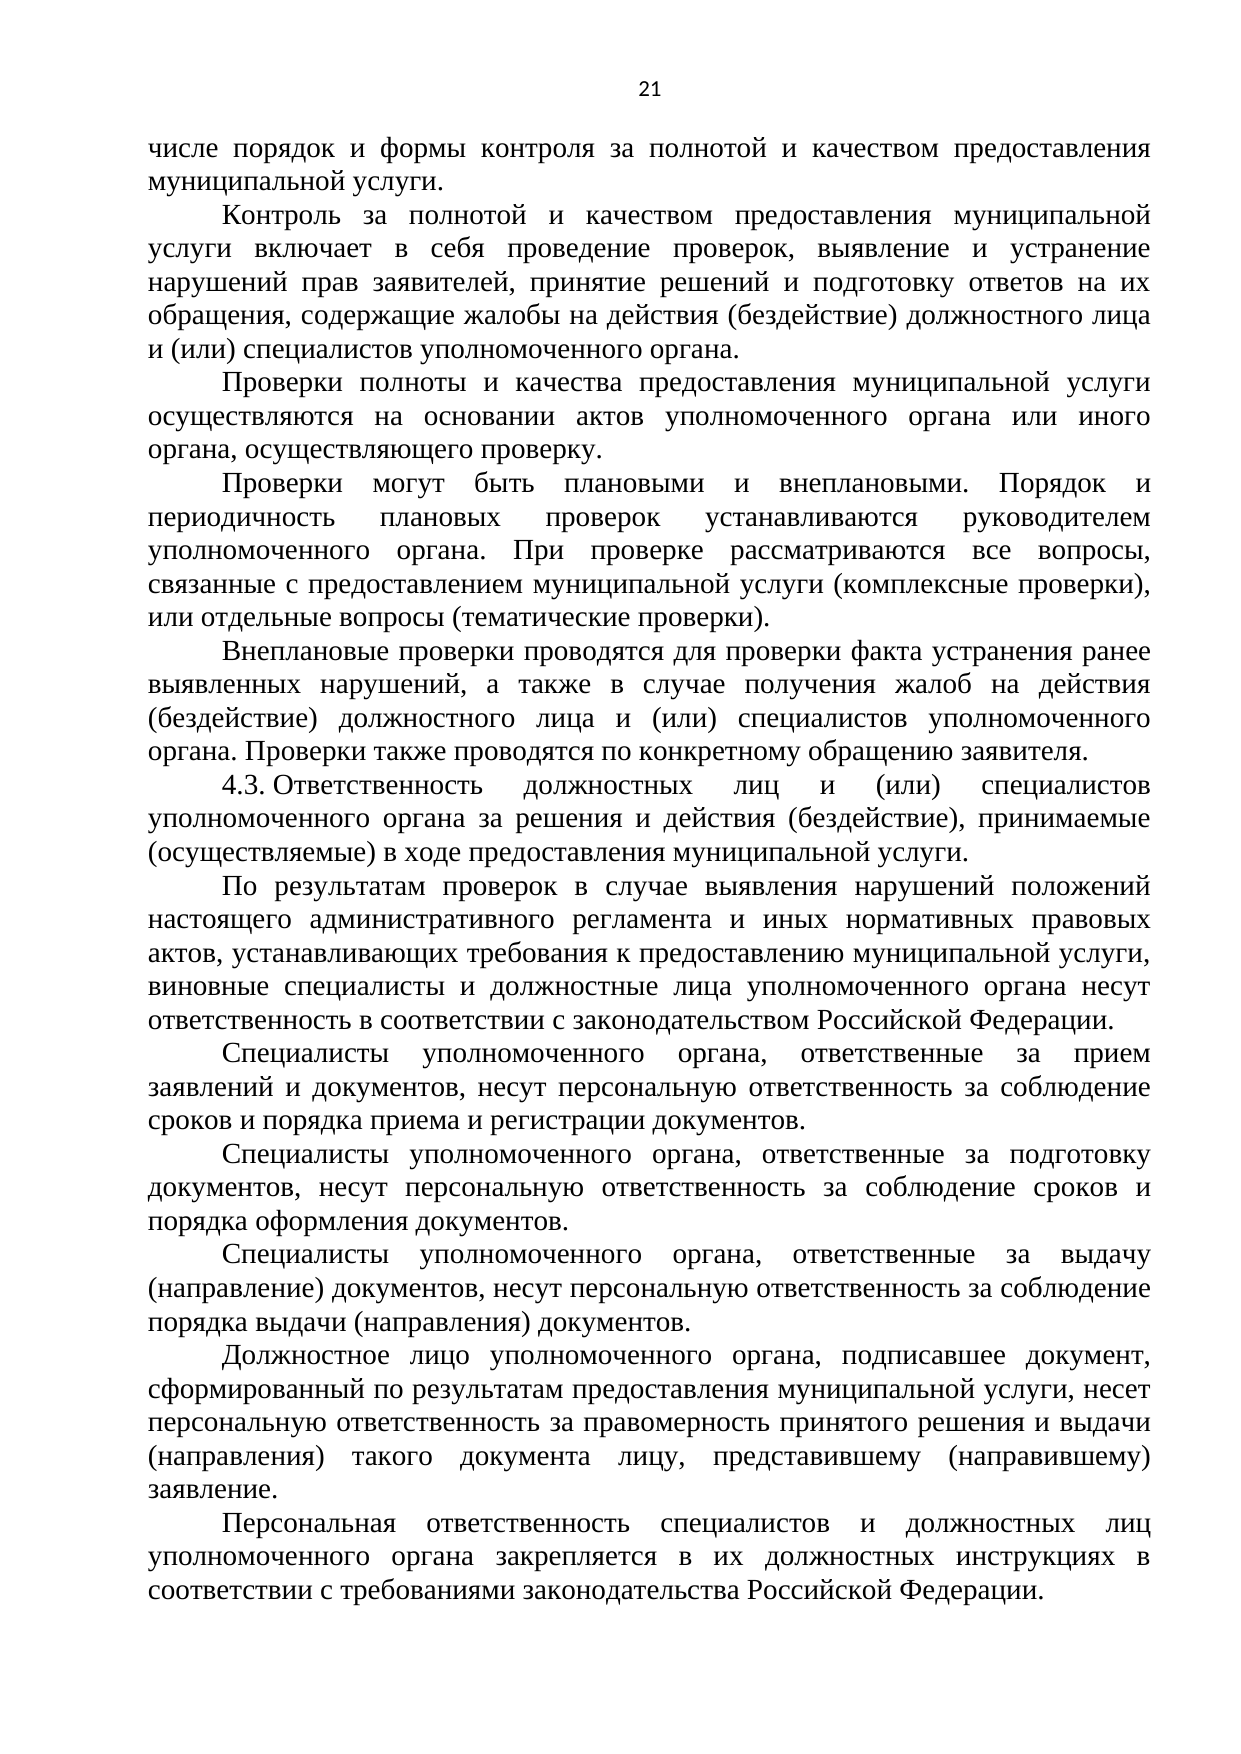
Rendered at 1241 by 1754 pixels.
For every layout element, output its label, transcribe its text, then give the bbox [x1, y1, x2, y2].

text Должностное лицо уполномоченного органа, подписавшее документ, сформированный по результатам предоставления муниципальной услуги, несет персональную ответственность за правомерность принятого решения и выдачи (направления) такого документа лицу, представившему (направившему) заявление. [148, 1337, 1152, 1505]
text По результатам проверок в случае выявления нарушений положений настоящего административного регламента и иных нормативных правовых актов, устанавливающих требования к предоставлению муниципальной услуги, виновные специалисты и должностные лица уполномоченного органа несут ответственность в соответствии с законодательством Российской Федерации. [148, 868, 1152, 1035]
text Персональная ответственность специалистов и должностных лиц уполномоченного органа закрепляется в их должностных инструкциях в соответствии с требованиями законодательства Российской Федерации. [148, 1505, 1152, 1606]
text Специалисты уполномоченного органа, ответственные за прием заявлений и документов, несут персональную ответственность за соблюдение сроков и порядка приема и регистрации документов. [148, 1035, 1152, 1136]
text Внеплановые проверки проводятся для проверки факта устранения ранее выявленных нарушений, а также в случае получения жалоб на действия (бездействие) должностного лица и (или) специалистов уполномоченного органа. Проверки также проводятся по конкретному обращению заявителя. [148, 633, 1152, 767]
text Контроль за полнотой и качеством предоставления муниципальной услуги включает в себя проведение проверок, выявление и устранение нарушений прав заявителей, принятие решений и подготовку ответов на их обращения, содержащие жалобы на действия (бездействие) должностного лица и (или) специалистов уполномоченного органа. [148, 197, 1152, 364]
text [148, 130, 1152, 197]
text 4.3. Ответственность должностных лиц и (или) специалистов уполномоченного органа за решения и действия (бездействие), принимаемые (осуществляемые) в ходе предоставления муниципальной услуги. [148, 767, 1152, 868]
text Специалисты уполномоченного органа, ответственные за подготовку документов, несут персональную ответственность за соблюдение сроков и порядка оформления документов. [148, 1136, 1152, 1237]
text Специалисты уполномоченного органа, ответственные за выдачу (направление) документов, несут персональную ответственность за соблюдение порядка выдачи (направления) документов. [148, 1237, 1152, 1337]
text Проверки могут быть плановыми и внеплановыми. Порядок и периодичность плановых проверок устанавливаются руководителем уполномоченного органа. При проверке рассматриваются все вопросы, связанные с предоставлением муниципальной услуги (комплексные проверки), или отдельные вопросы (тематические проверки). [148, 465, 1152, 633]
text Проверки полноты и качества предоставления муниципальной услуги осуществляются на основании актов уполномоченного органа или иного органа, осуществляющего проверку. [148, 364, 1152, 465]
